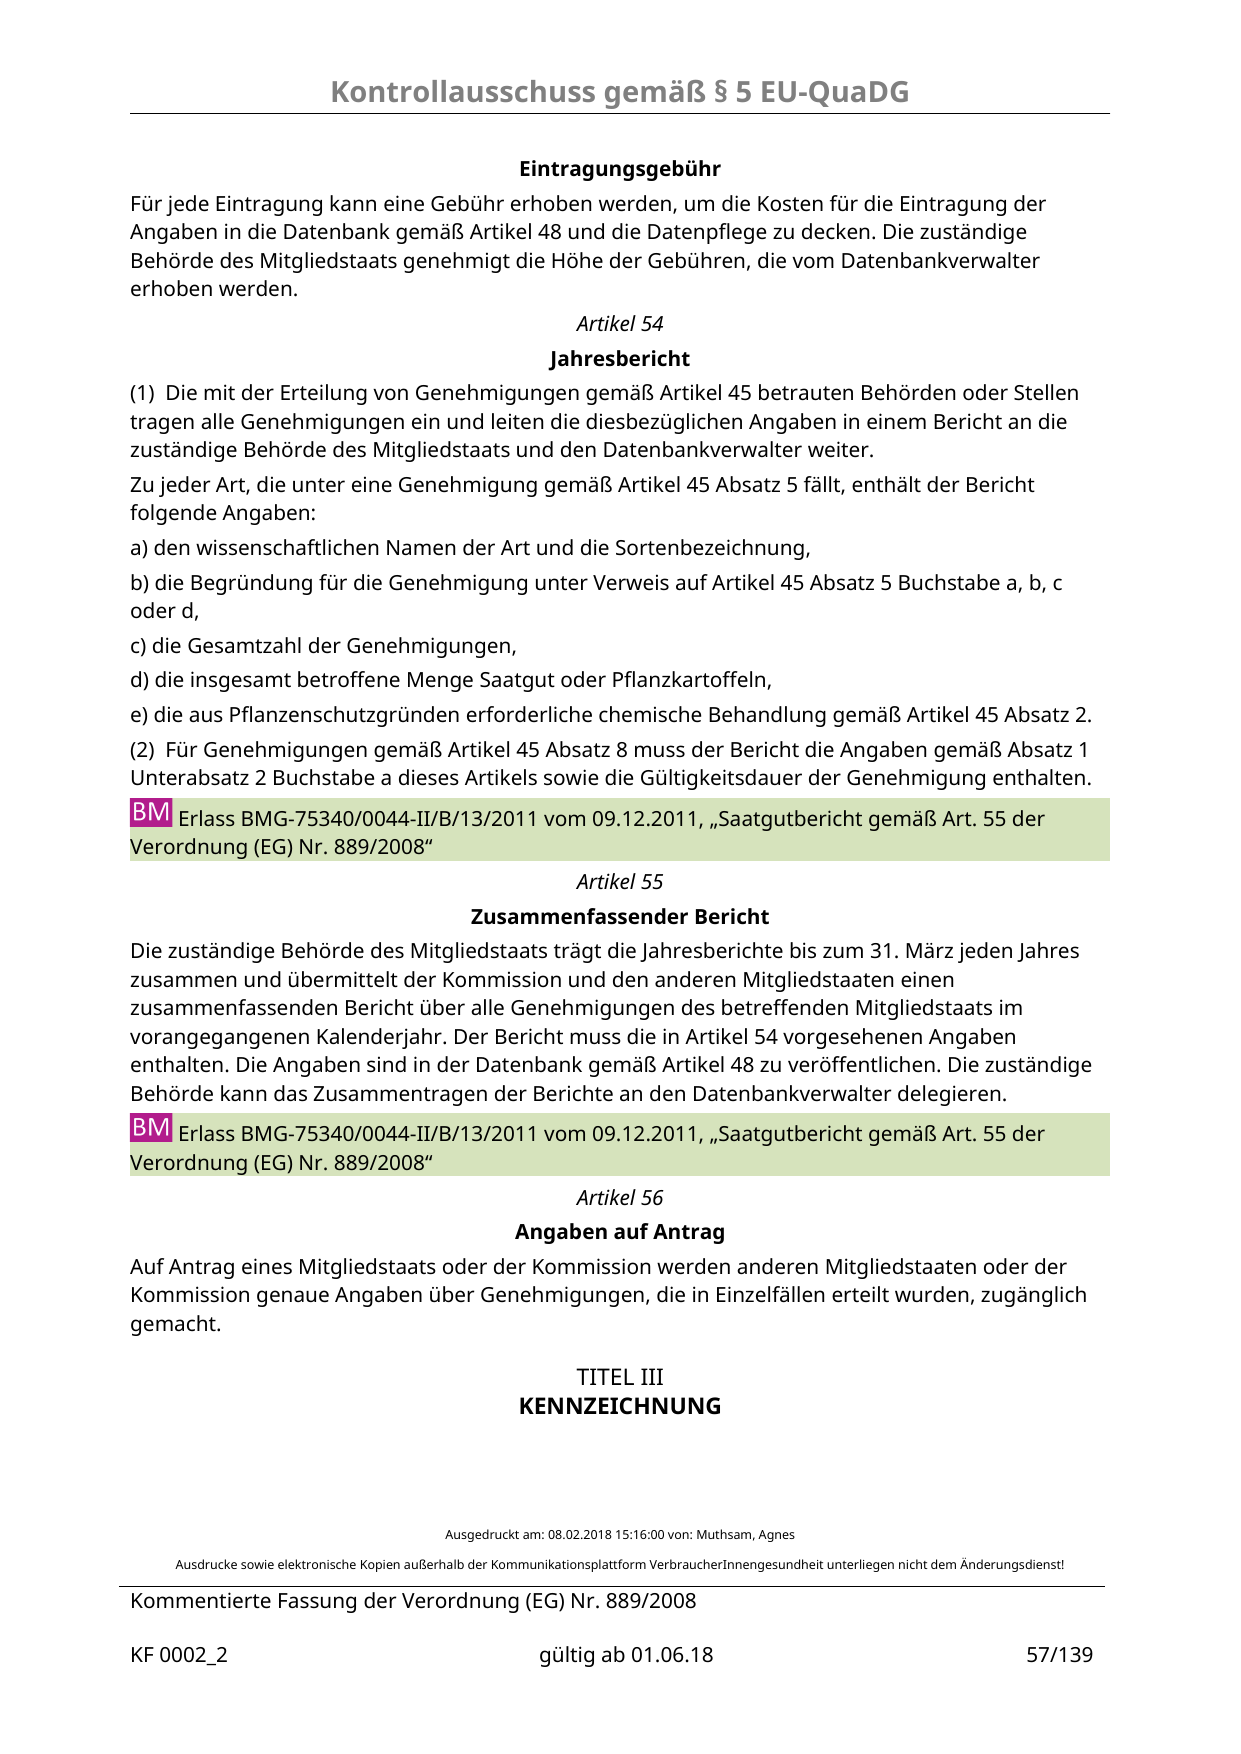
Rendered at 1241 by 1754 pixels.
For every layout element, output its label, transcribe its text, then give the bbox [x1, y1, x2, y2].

text b) die Begründung für die Genehmigung unter Verweis auf Artikel 45 Absatz 5 Buchstabe a, b, c oder d, [130, 568, 1110, 624]
text Jahresbericht [130, 344, 1110, 372]
text Zusammenfassender Bericht [130, 902, 1110, 930]
text e) die aus Pflanzenschutzgründen erforderliche chemische Behandlung gemäß Artikel 45 Absatz 2. [130, 700, 1110, 729]
text Die zuständige Behörde des Mitgliedstaats trägt die Jahresberichte bis zum 31. März jeden Jahres zusammen und übermittelt der Kommission und den anderen Mitgliedstaaten einen zusammenfassenden Bericht über alle Genehmigungen des betreffenden Mitgliedstaats im vorangegangenen Kalenderjahr. Der Bericht muss die in Artikel 54 vorgesehenen Angaben enthalten. Die Angaben sind in der Datenbank gemäß Artikel 48 zu veröffentlichen. Die zuständige Behörde kann das Zusammentragen der Berichte an den Datenbankverwalter delegieren. [130, 937, 1110, 1107]
text Erlass BMG-75340/0044-II/B/13/2011 vom 09.12.2011, „Saatgutbericht gemäß Art. 55 der Verordnung (EG) Nr. 889/2008“ [130, 1113, 1110, 1176]
text c) die Gesamtzahl der Genehmigungen, [130, 631, 1110, 659]
subtitle TITEL III KENNZEICHNUNG [130, 1362, 1110, 1421]
text Artikel 55 [130, 867, 1110, 896]
text a) den wissenschaftlichen Namen der Art und die Sortenbezeichnung, [130, 533, 1110, 561]
text Erlass BMG-75340/0044-II/B/13/2011 vom 09.12.2011, „Saatgutbericht gemäß Art. 55 der Verordnung (EG) Nr. 889/2008“ [130, 798, 1110, 861]
text Artikel 54 [130, 309, 1110, 337]
text Angaben auf Antrag [130, 1217, 1110, 1246]
text Artikel 56 [130, 1183, 1110, 1211]
picture [129, 798, 173, 827]
picture [129, 1113, 173, 1142]
text d) die insgesamt betroffene Menge Saatgut oder Pflanzkartoffeln, [130, 666, 1110, 694]
text Für jede Eintragung kann eine Gebühr erhoben werden, um die Kosten für die Eintragung der Angaben in die Datenbank gemäß Artikel 48 und die Datenpflege zu decken. Die zuständige Behörde des Mitgliedstaats genehmigt die Höhe der Gebühren, die vom Datenbankverwalter erhoben werden. [130, 189, 1110, 303]
text Zu jeder Art, die unter eine Genehmigung gemäß Artikel 45 Absatz 5 fällt, enthält der Bericht folgende Angaben: [130, 470, 1110, 527]
text Auf Antrag eines Mitgliedstaats oder der Kommission werden anderen Mitgliedstaaten oder der Kommission genaue Angaben über Genehmigungen, die in Einzelfällen erteilt wurden, zugänglich gemacht. [130, 1252, 1110, 1337]
text (2) Für Genehmigungen gemäß Artikel 45 Absatz 8 muss der Bericht die Angaben gemäß Absatz 1 Unterabsatz 2 Buchstabe a dieses Artikels sowie die Gültigkeitsdauer der Genehmigung enthalten. [130, 735, 1110, 792]
text (1) Die mit der Erteilung von Genehmigungen gemäß Artikel 45 betrauten Behörden oder Stellen tragen alle Genehmigungen ein und leiten die diesbezüglichen Angaben in einem Bericht an die zuständige Behörde des Mitgliedstaats und den Datenbankverwalter weiter. [130, 378, 1110, 464]
text Eintragungsgebühr [130, 154, 1110, 183]
